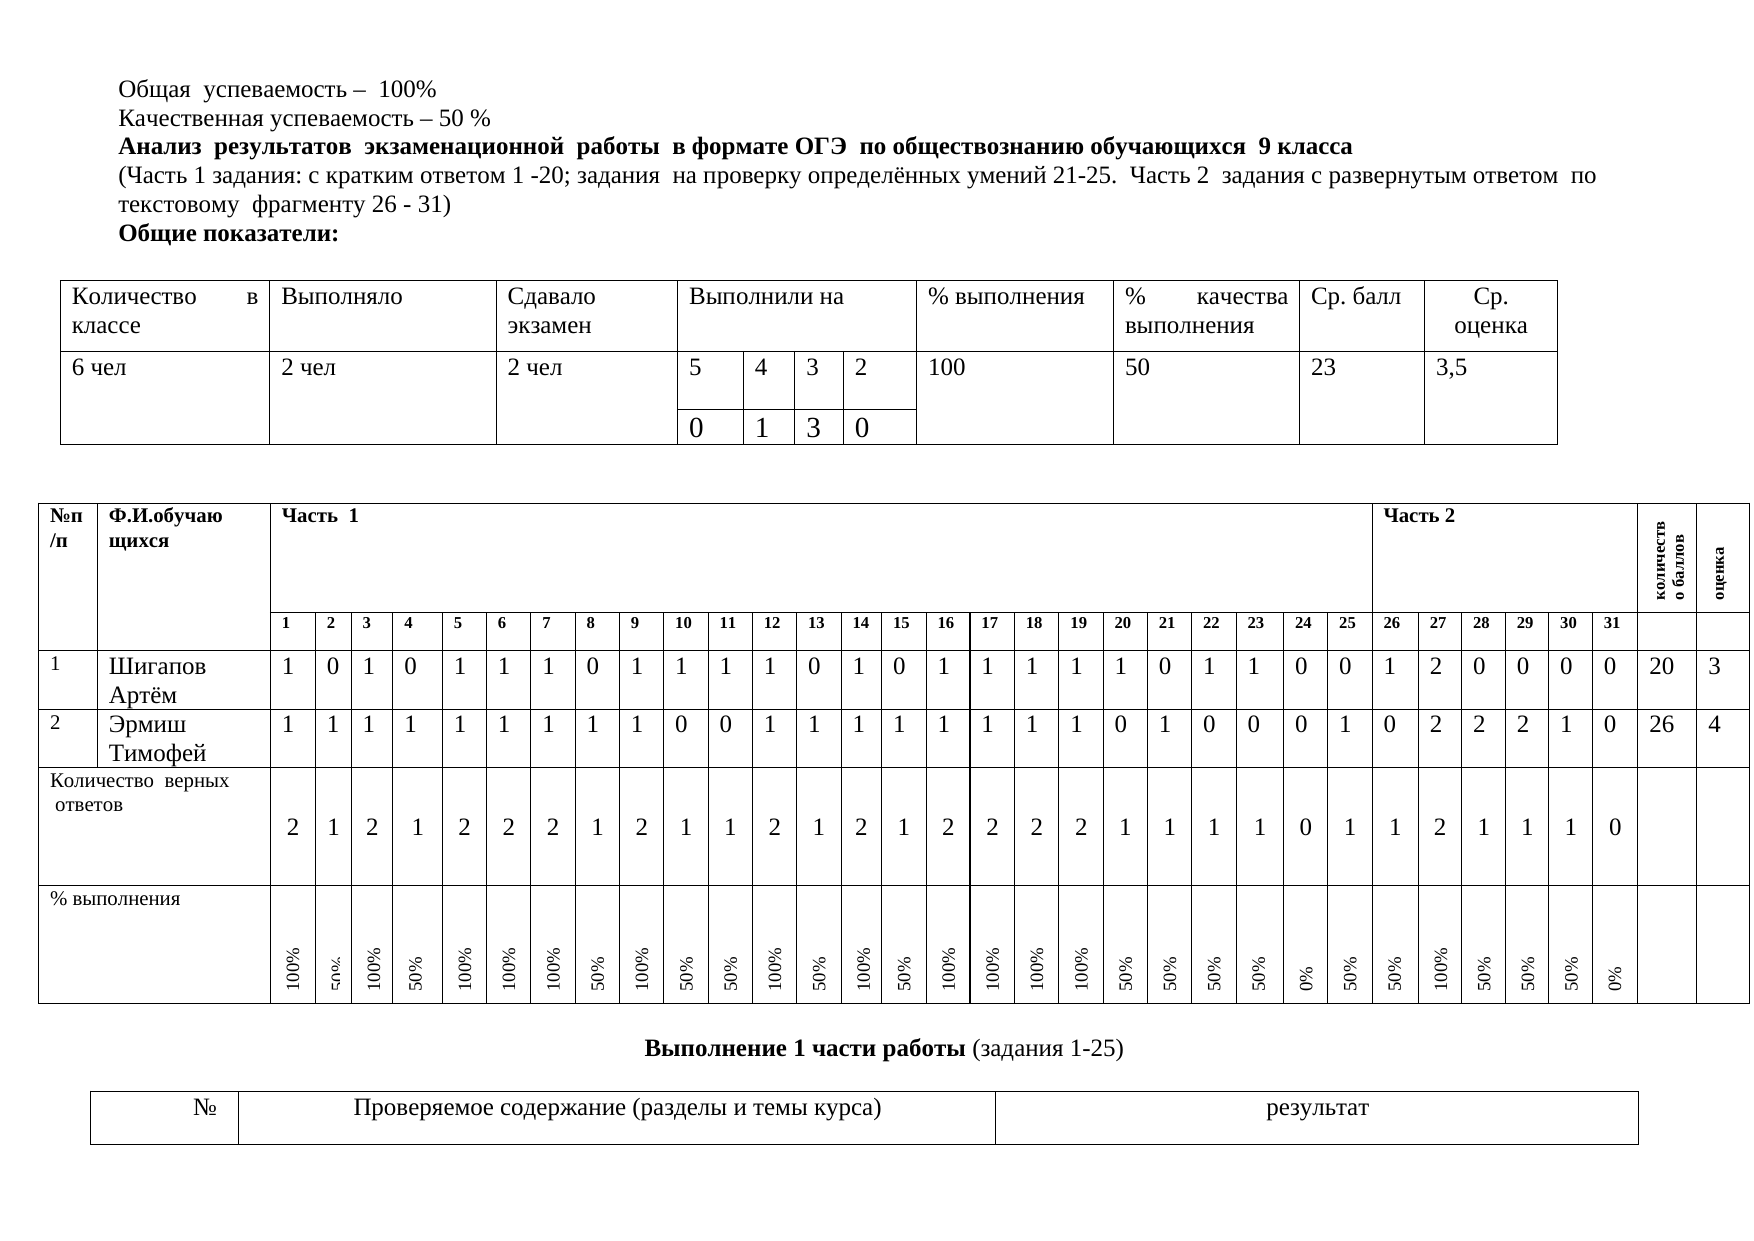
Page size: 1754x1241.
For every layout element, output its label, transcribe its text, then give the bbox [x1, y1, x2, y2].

table_header Выполнили на [678, 281, 916, 351]
table_cell 26 [1638, 710, 1696, 767]
table_cell 28 [1462, 613, 1505, 650]
table_cell 1 [797, 710, 841, 767]
table_cell 3 [795, 352, 843, 409]
text (Часть 1 задания: с кратким ответом 1 -20; задания на проверку определённых умений 21-25. Часть 2 задания с развернутым ответом по текстовому фрагменту 26 - 31) [118, 160, 1636, 218]
table_cell 0 [1373, 710, 1418, 767]
table_cell 2 [1419, 651, 1461, 708]
table_cell 2 [842, 768, 881, 885]
table_header результат [996, 1092, 1638, 1144]
table_cell 100% [487, 886, 530, 1003]
table_cell 50% [1549, 886, 1592, 1003]
table_cell 0 [1549, 651, 1592, 708]
table_cell 50% [1104, 886, 1147, 1003]
table_header Сдавало экзамен [497, 281, 677, 351]
table_cell 100% [842, 886, 881, 1003]
table_cell 7 [531, 613, 575, 650]
table_cell 2 [1015, 768, 1058, 885]
table_cell 100 [917, 352, 1113, 444]
table_cell 50% [1373, 886, 1418, 1003]
table_cell 50% [709, 886, 752, 1003]
table_cell 0 [797, 651, 841, 708]
table_cell 0 [576, 651, 619, 708]
table_cell 1 [1192, 651, 1236, 708]
table_cell 4 [1697, 710, 1749, 767]
table_cell % выполнения [39, 886, 270, 1003]
table_cell 2 [1506, 710, 1548, 767]
table_cell 2 чел [270, 352, 496, 444]
table_cell 5 [443, 613, 486, 650]
table_cell 50% [393, 886, 442, 1003]
table_cell 1 [531, 651, 575, 708]
table_cell [1697, 886, 1749, 1003]
table_cell 0 [1284, 651, 1327, 708]
table_cell 1 [393, 710, 442, 767]
table_cell 50% [882, 886, 926, 1003]
table_cell 2 [39, 710, 97, 767]
table_cell 0 [882, 651, 926, 708]
table_cell 1 [1373, 651, 1418, 708]
table_cell 1 [927, 710, 969, 767]
table_cell 0 [1148, 651, 1191, 708]
table_cell 1 [271, 710, 315, 767]
table_cell 24 [1284, 613, 1327, 650]
table_cell 27 [1419, 613, 1461, 650]
table_cell [1638, 768, 1696, 885]
table_header Количество в классе [61, 281, 269, 351]
table_cell 8 [576, 613, 619, 650]
table_cell 14 [842, 613, 881, 650]
table_cell 4 [393, 613, 442, 650]
text Качественная успеваемость – 50 % [118, 103, 1636, 131]
table_cell 1 [1059, 710, 1103, 767]
table_cell 1 [1549, 768, 1592, 885]
table_cell 0 [1328, 651, 1372, 708]
table_cell 2 [1462, 710, 1505, 767]
table_header Ср. оценка [1425, 281, 1557, 351]
table_cell 50% [664, 886, 708, 1003]
table_cell 50% [1237, 886, 1283, 1003]
table_cell 20 [1638, 651, 1696, 708]
table_cell 1 [842, 651, 881, 708]
table_cell 0 [678, 410, 743, 444]
table_cell 0 [393, 651, 442, 708]
table_cell 0 [709, 710, 752, 767]
table_cell 50% [1506, 886, 1548, 1003]
table_cell 0% [1284, 886, 1327, 1003]
table_cell 1 [1015, 651, 1058, 708]
table_cell 100% [927, 886, 969, 1003]
table_cell 0 [664, 710, 708, 767]
table_cell 1 [316, 710, 351, 767]
table_cell 1 [1104, 768, 1147, 885]
table_cell 0 [1593, 710, 1637, 767]
table_cell 50% [576, 886, 619, 1003]
table_cell [1638, 886, 1696, 1003]
table_cell 50% [797, 886, 841, 1003]
table_cell 0 [844, 410, 916, 444]
table_cell 3,5 [1425, 352, 1557, 444]
table_cell 2 [753, 768, 796, 885]
table_cell 0 [1593, 768, 1637, 885]
table_cell 1 [971, 651, 1014, 708]
table_cell 29 [1506, 613, 1548, 650]
table_cell 100% [1015, 886, 1058, 1003]
table_cell 50% [1462, 886, 1505, 1003]
table_cell 100% [971, 886, 1014, 1003]
table_cell 1 [882, 768, 926, 885]
table_cell 0 [1593, 651, 1637, 708]
table_header % выполнения [917, 281, 1113, 351]
table_cell Количество верных ответов [39, 768, 270, 885]
table_cell 21 [1148, 613, 1191, 650]
table_cell 2 чел [497, 352, 677, 444]
table_cell 1 [842, 710, 881, 767]
table_cell 1 [393, 768, 442, 885]
table_cell 50% [1328, 886, 1372, 1003]
table_cell 16 [927, 613, 969, 650]
table_header Часть 1 [271, 504, 1372, 612]
table_header №п/п [39, 504, 97, 650]
table_cell 1 [1104, 651, 1147, 708]
table_cell 0 [1192, 710, 1236, 767]
table_cell 50% [1192, 886, 1236, 1003]
table_cell 1 [443, 651, 486, 708]
table_cell [1638, 613, 1696, 650]
table_cell 50% [1148, 886, 1191, 1003]
table_cell 100% [352, 886, 392, 1003]
table_cell 26 [1373, 613, 1418, 650]
table_cell 2 [271, 768, 315, 885]
table_cell 2 [316, 613, 351, 650]
table_cell 23 [1237, 613, 1283, 650]
table_cell 1 [1328, 768, 1372, 885]
table_cell 1 [487, 651, 530, 708]
table_cell 0 [1506, 651, 1548, 708]
table_cell 1 [1506, 768, 1548, 885]
table_cell 1 [443, 710, 486, 767]
table_cell 2 [1419, 768, 1461, 885]
table_cell 2 [531, 768, 575, 885]
table_cell Шигапов Артём [98, 651, 270, 708]
table_cell 1 [744, 410, 794, 444]
table_cell [1697, 613, 1749, 650]
table_cell 1 [709, 651, 752, 708]
table_cell 1 [1373, 768, 1418, 885]
table_cell 50% [316, 886, 351, 1003]
text Выполнение 1 части работы (задания 1-25) [132, 1033, 1636, 1062]
table_cell 0% [1593, 886, 1637, 1003]
table_cell 11 [709, 613, 752, 650]
table_header Ср. балл [1300, 281, 1424, 351]
table_cell 1 [352, 710, 392, 767]
table_cell 1 [487, 710, 530, 767]
table_cell 1 [576, 710, 619, 767]
table_cell 1 [882, 710, 926, 767]
table_header Часть 2 [1373, 504, 1637, 612]
table_cell 20 [1104, 613, 1147, 650]
table_cell 23 [1300, 352, 1424, 444]
table_cell 17 [971, 613, 1014, 650]
table_header Ф.И.обучаю щихся [98, 504, 270, 650]
table_cell 2 [352, 768, 392, 885]
table_cell 2 [1059, 768, 1103, 885]
table_cell 100% [1419, 886, 1461, 1003]
text Общая успеваемость – 100% [118, 74, 1636, 103]
table_cell 1 [927, 651, 969, 708]
table_cell 0 [1284, 710, 1327, 767]
table_cell 1 [1015, 710, 1058, 767]
table_header Выполняло [270, 281, 496, 351]
table_cell 6 [487, 613, 530, 650]
table_cell 22 [1192, 613, 1236, 650]
table_cell 10 [664, 613, 708, 650]
table_cell 1 [753, 710, 796, 767]
table_cell 1 [39, 651, 97, 708]
table_cell 2 [927, 768, 969, 885]
table_cell 0 [1284, 768, 1327, 885]
table_cell 1 [1549, 710, 1592, 767]
table_cell 18 [1015, 613, 1058, 650]
table_cell 100% [1059, 886, 1103, 1003]
table_cell 1 [1059, 651, 1103, 708]
table_cell 1 [709, 768, 752, 885]
table_cell 1 [1462, 768, 1505, 885]
table_cell 3 [352, 613, 392, 650]
table_cell 25 [1328, 613, 1372, 650]
table_cell 2 [487, 768, 530, 885]
table_cell 1 [271, 613, 315, 650]
table_cell 0 [316, 651, 351, 708]
table_header оценка [1697, 504, 1749, 612]
table_cell 1 [1237, 768, 1283, 885]
table_cell Эрмиш Тимофей [98, 710, 270, 767]
text Общие показатели: [118, 218, 1636, 246]
table_cell 1 [576, 768, 619, 885]
table_cell 12 [753, 613, 796, 650]
table_cell 1 [664, 768, 708, 885]
table_cell 19 [1059, 613, 1103, 650]
table_cell 5 [678, 352, 743, 409]
table_cell 1 [753, 651, 796, 708]
table_cell 1 [1328, 710, 1372, 767]
table_cell 1 [971, 710, 1014, 767]
text Анализ результатов экзаменационной работы в формате ОГЭ по обществознанию обучающихся 9 класса [118, 131, 1636, 160]
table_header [239, 1092, 995, 1144]
table_header % качества выполнения [1114, 281, 1299, 351]
table_cell 13 [797, 613, 841, 650]
table_cell 2 [443, 768, 486, 885]
table_cell 1 [620, 710, 663, 767]
table_cell 30 [1549, 613, 1592, 650]
table_header количество баллов [1638, 504, 1696, 612]
table_cell 0 [1462, 651, 1505, 708]
table_cell 100% [753, 886, 796, 1003]
table_cell 1 [531, 710, 575, 767]
table_cell 2 [1419, 710, 1461, 767]
table_cell 100% [620, 886, 663, 1003]
table_cell 6 чел [61, 352, 269, 444]
table_cell 100% [271, 886, 315, 1003]
table_cell 2 [844, 352, 916, 409]
table_cell 1 [316, 768, 351, 885]
table_cell 100% [443, 886, 486, 1003]
table_cell 1 [1192, 768, 1236, 885]
table_cell 1 [1237, 651, 1283, 708]
table_cell 2 [971, 768, 1014, 885]
table_header № [91, 1092, 238, 1144]
table_cell 1 [797, 768, 841, 885]
table_cell 31 [1593, 613, 1637, 650]
table_cell [1697, 768, 1749, 885]
table_header [1639, 1091, 1647, 1144]
table_cell 1 [352, 651, 392, 708]
table_cell 1 [1148, 768, 1191, 885]
table_cell 1 [664, 651, 708, 708]
table_cell 1 [1148, 710, 1191, 767]
table_cell 1 [620, 651, 663, 708]
table_cell 4 [744, 352, 794, 409]
table_cell 50 [1114, 352, 1299, 444]
table_cell 9 [620, 613, 663, 650]
table_cell 3 [795, 410, 843, 444]
table_cell 1 [271, 651, 315, 708]
table_cell 3 [1697, 651, 1749, 708]
table_cell 15 [882, 613, 926, 650]
table_cell 0 [1237, 710, 1283, 767]
table_cell 100% [531, 886, 575, 1003]
table_cell 2 [620, 768, 663, 885]
table_cell 0 [1104, 710, 1147, 767]
